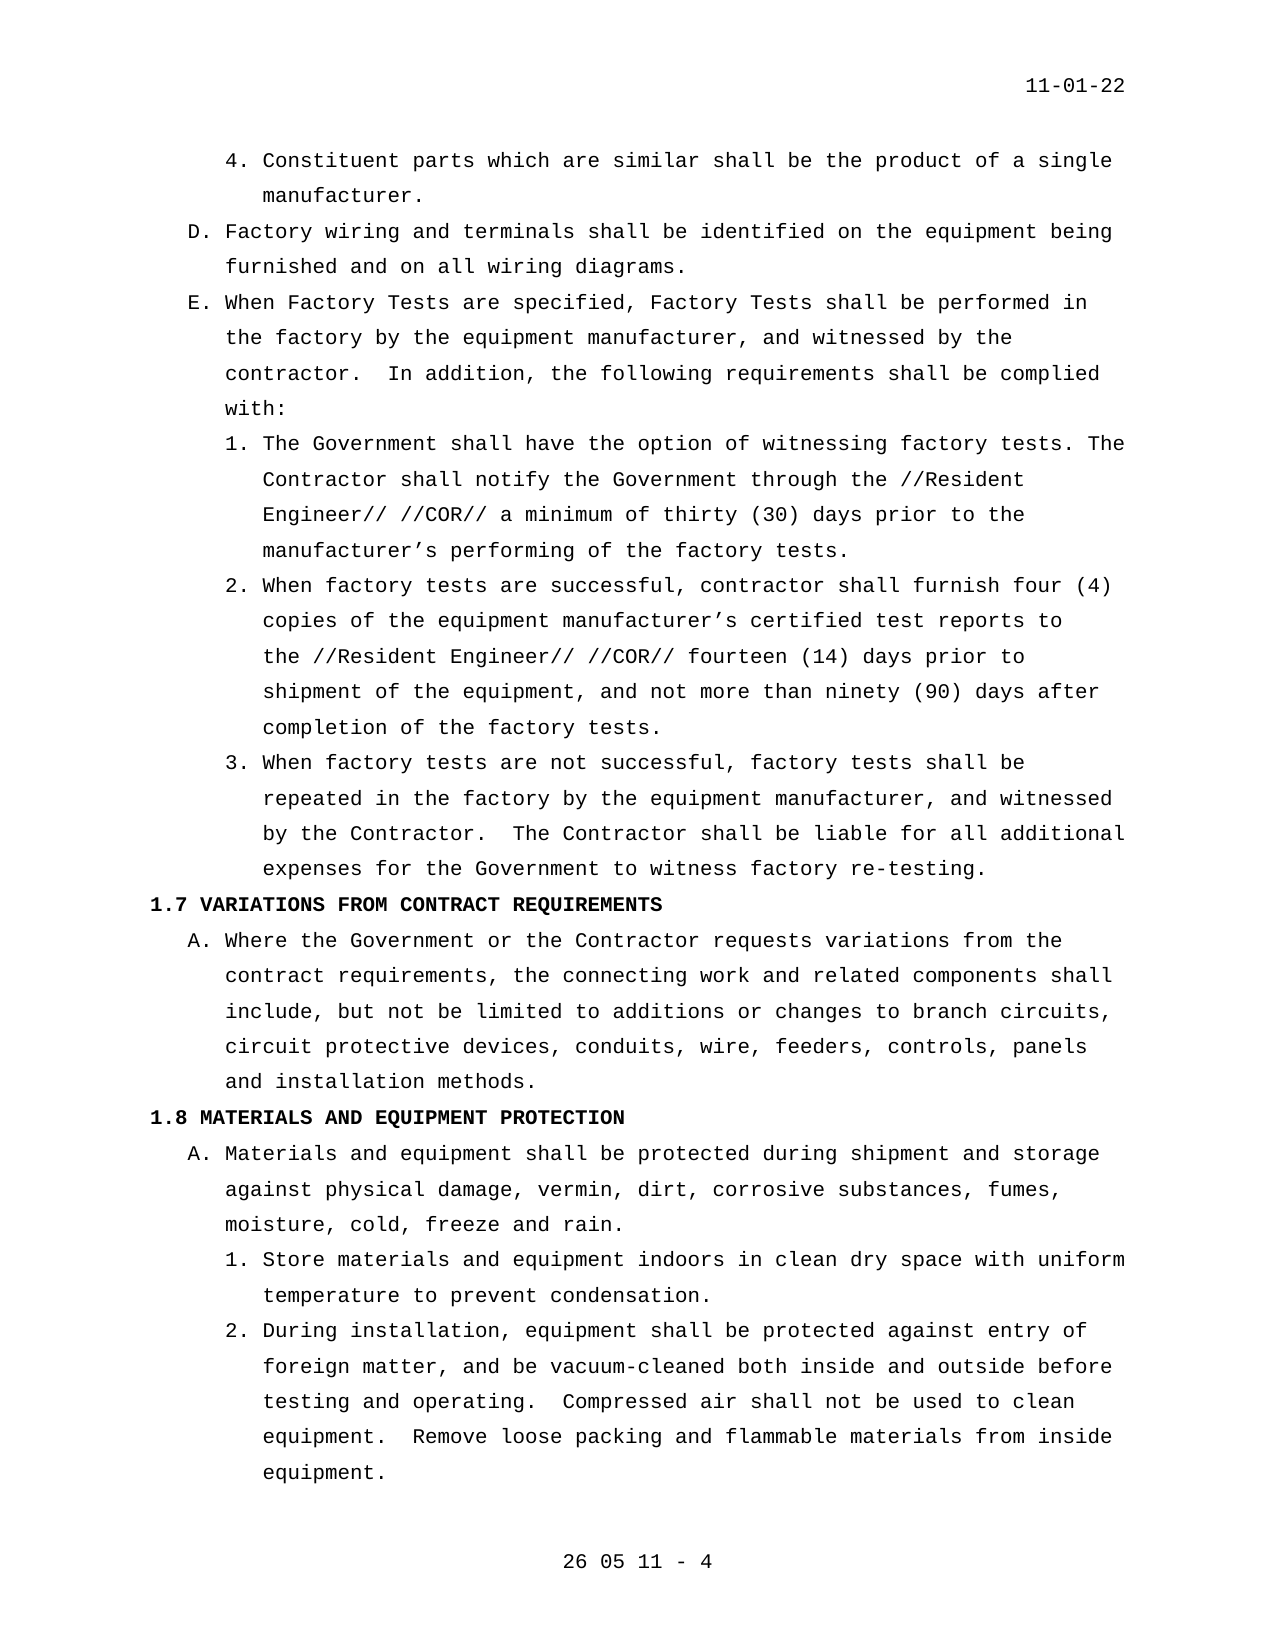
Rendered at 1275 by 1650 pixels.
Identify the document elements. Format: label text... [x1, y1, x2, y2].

text 1.7 variations from contract requirements [150, 894, 1125, 917]
text 1. Store materials and equipment indoors in clean dry space with uniform temperature to prevent condensation. [225, 1249, 1125, 1308]
text 4. Constituent parts which are similar shall be the product of a single manufacturer. [225, 150, 1125, 209]
text A. Materials and equipment shall be protected during shipment and storage against physical damage, vermin, dirt, corrosive substances, fumes, moisture, cold, freeze and rain. [187, 1143, 1125, 1238]
text 3. When factory tests are not successful, factory tests shall be repeated in the factory by the equipment manufacturer, and witnessed by the Contractor. The Contractor shall be liable for all additional expenses for the Government to witness factory re-testing. [225, 752, 1125, 882]
text 2. During installation, equipment shall be protected against entry of foreign matter, and be vacuum-cleaned both inside and outside before testing and operating. Compressed air shall not be used to clean equipment. Remove loose packing and flammable materials from inside equipment. [225, 1320, 1125, 1486]
text 2. When factory tests are successful, contractor shall furnish four (4) copies of the equipment manufacturer’s certified test reports to the //Resident Engineer// //COR// fourteen (14) days prior to shipment of the equipment, and not more than ninety (90) days after completion of the factory tests. [225, 575, 1125, 740]
text E. When Factory Tests are specified, Factory Tests shall be performed in the factory by the equipment manufacturer, and witnessed by the contractor. In addition, the following requirements shall be complied with: [187, 292, 1125, 422]
text A. Where the Government or the Contractor requests variations from the contract requirements, the connecting work and related components shall include, but not be limited to additions or changes to branch circuits, circuit protective devices, conduits, wire, feeders, controls, panels and installation methods. [187, 930, 1125, 1095]
text 1.8 MATERIALS AND EQUIPMENT PROTECTION [150, 1107, 1125, 1131]
text D. Factory wiring and terminals shall be identified on the equipment being furnished and on all wiring diagrams. [187, 221, 1125, 280]
text 1. The Government shall have the option of witnessing factory tests. The Contractor shall notify the Government through the //Resident Engineer// //COR// a minimum of thirty (30) days prior to the manufacturer’s performing of the factory tests. [225, 433, 1125, 563]
